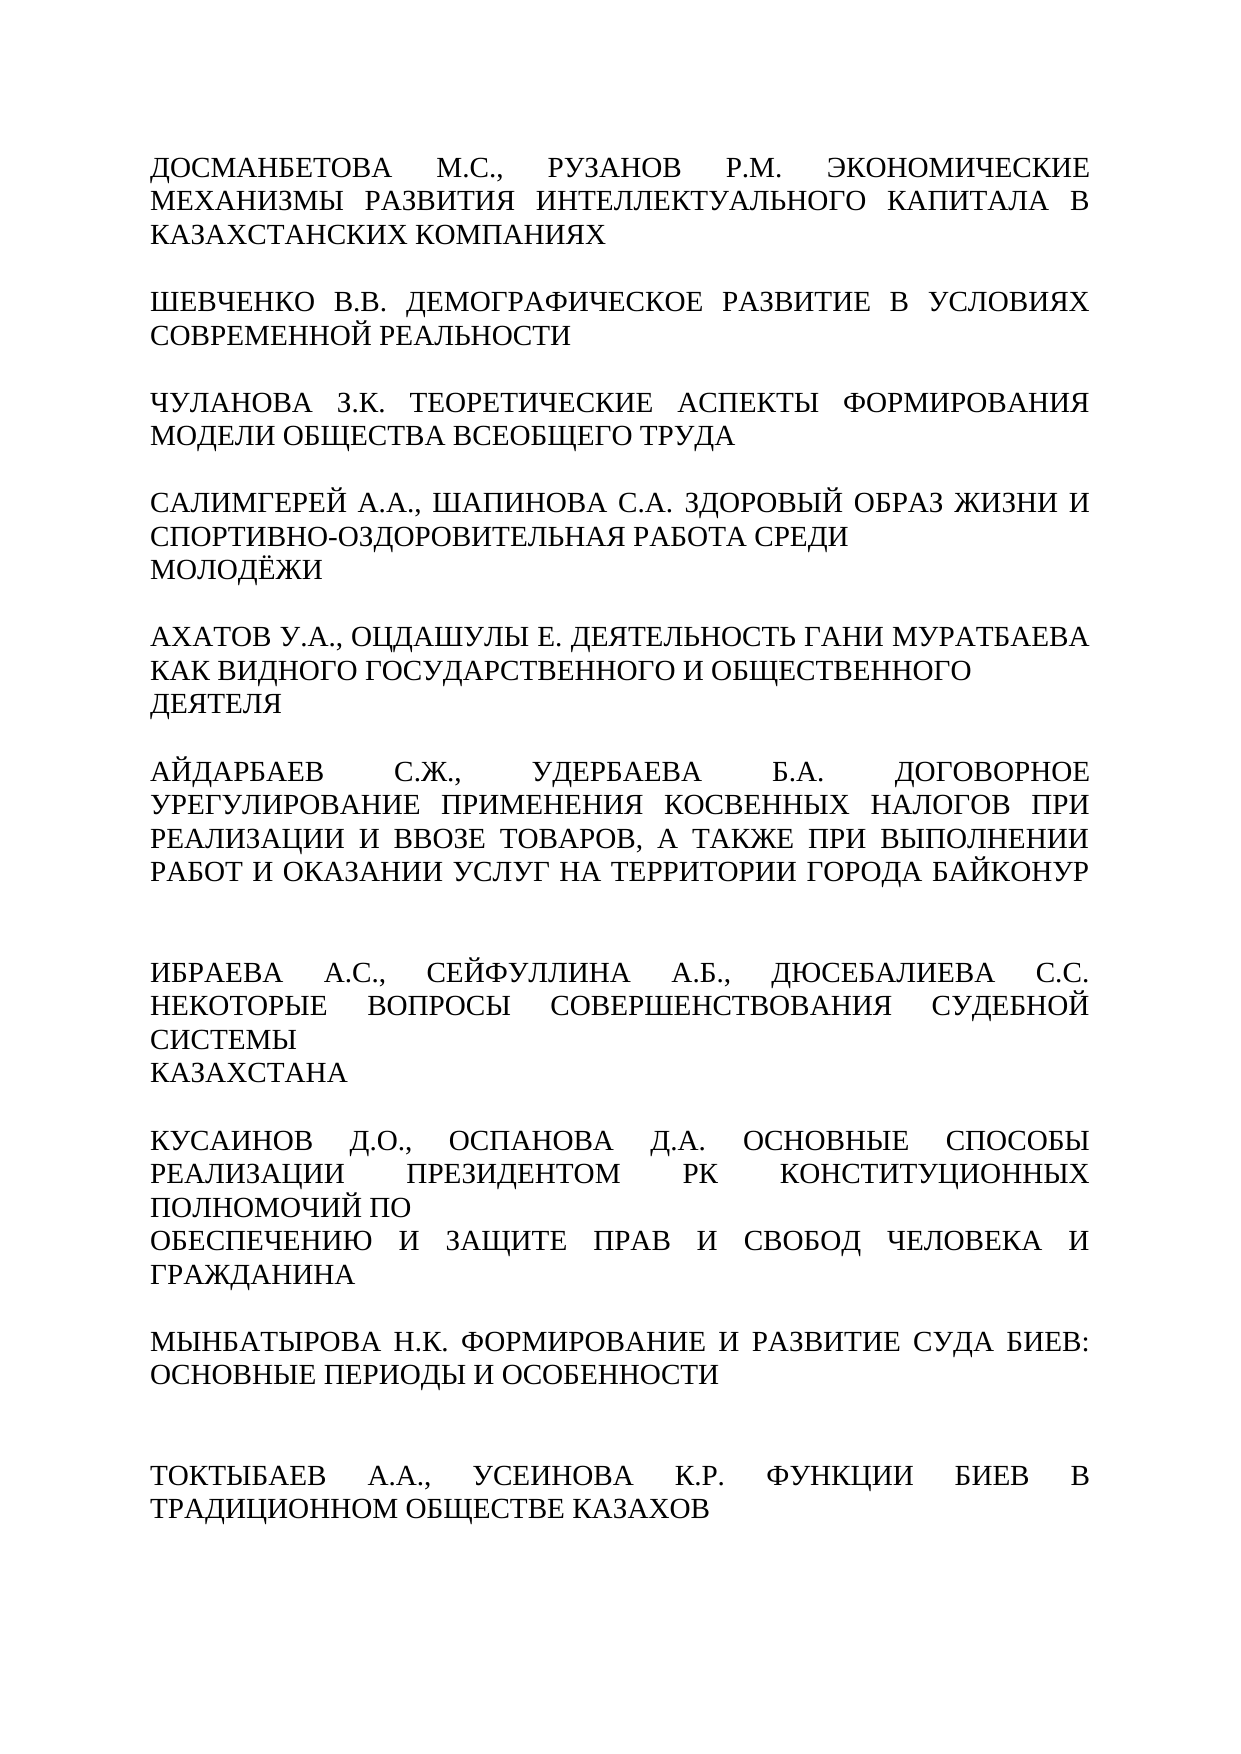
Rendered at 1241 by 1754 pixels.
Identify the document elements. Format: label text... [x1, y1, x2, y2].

text АЙДАРБАЕВ С.Ж., УДЕРБАЕВА Б.А. ДОГОВОРНОЕ УРЕГУЛИРОВАНИЕ ПРИМЕНЕНИЯ КОСВЕННЫХ НАЛОГОВ ПРИ РЕАЛИЗАЦИИ И ВВОЗЕ ТОВАРОВ, А ТАКЖЕ ПРИ ВЫПОЛНЕНИИ РАБОТ И ОКАЗАНИИ УСЛУГ НА ТЕРРИТОРИИ ГОРОДА БАЙКОНУР [150, 754, 1090, 921]
text КАЗАХСТАНА [150, 1056, 1090, 1089]
text КУСАИНОВ Д.О., ОСПАНОВА Д.А. ОСНОВНЫЕ СПОСОБЫ РЕАЛИЗАЦИИ ПРЕЗИДЕНТОМ РК КОНСТИТУЦИОННЫХ ПОЛНОМОЧИЙ ПО [150, 1123, 1090, 1223]
text ШЕВЧЕНКО В.В. ДЕМОГРАФИЧЕСКОЕ РАЗВИТИЕ В УСЛОВИЯХ СОВРЕМЕННОЙ РЕАЛЬНОСТИ [150, 284, 1090, 351]
text АХАТОВ У.А., ОЦДАШУЛЫ Е. ДЕЯТЕЛЬНОСТЬ ГАНИ МУРАТБАЕВА КАК ВИДНОГО ГОСУДАРСТВЕННОГО И ОБЩЕСТВЕННОГО [150, 619, 1090, 687]
text САЛИМГЕРЕЙ А.А., ШАПИНОВА С.А. ЗДОРОВЫЙ ОБРАЗ ЖИЗНИ И СПОРТИВНО-ОЗДОРОВИТЕЛЬНАЯ РАБОТА СРЕДИ [150, 485, 1090, 552]
text ОБЕСПЕЧЕНИЮ И ЗАЩИТЕ ПРАВ И СВОБОД ЧЕЛОВЕКА И ГРАЖДАНИНА [150, 1223, 1090, 1290]
text ЧУЛАНОВА З.К. ТЕОРЕТИЧЕСКИЕ АСПЕКТЫ ФОРМИРОВАНИЯ МОДЕЛИ ОБЩЕСТВА ВСЕОБЩЕГО ТРУДА [150, 385, 1090, 452]
text ИБРАЕВА А.С., СЕЙФУЛЛИНА А.Б., ДЮСЕБАЛИЕВА С.С. НЕКОТОРЫЕ ВОПРОСЫ СОВЕРШЕНСТВОВАНИЯ СУДЕБНОЙ СИСТЕМЫ [150, 955, 1090, 1056]
text ТОКТЫБАЕВ А.А., УСЕИНОВА К.Р. ФУНКЦИИ БИЕВ В ТРАДИЦИОННОМ ОБЩЕСТВЕ КАЗАХОВ [150, 1458, 1090, 1525]
text ДОСМАНБЕТОВА М.С., РУЗАНОВ Р.М. ЭКОНОМИЧЕСКИЕ МЕХАНИЗМЫ РАЗВИТИЯ ИНТЕЛЛЕКТУАЛЬНОГО КАПИТАЛА В КАЗАХСТАНСКИХ КОМПАНИЯХ [150, 150, 1090, 251]
text ДЕЯТЕЛЯ [150, 687, 1090, 720]
text МОЛОДЁЖИ [150, 552, 1090, 586]
text МЫНБАТЫРОВА Н.К. ФОРМИРОВАНИЕ И РАЗВИТИЕ СУДА БИЕВ: ОСНОВНЫЕ ПЕРИОДЫ И ОСОБЕННОСТИ [150, 1324, 1090, 1391]
